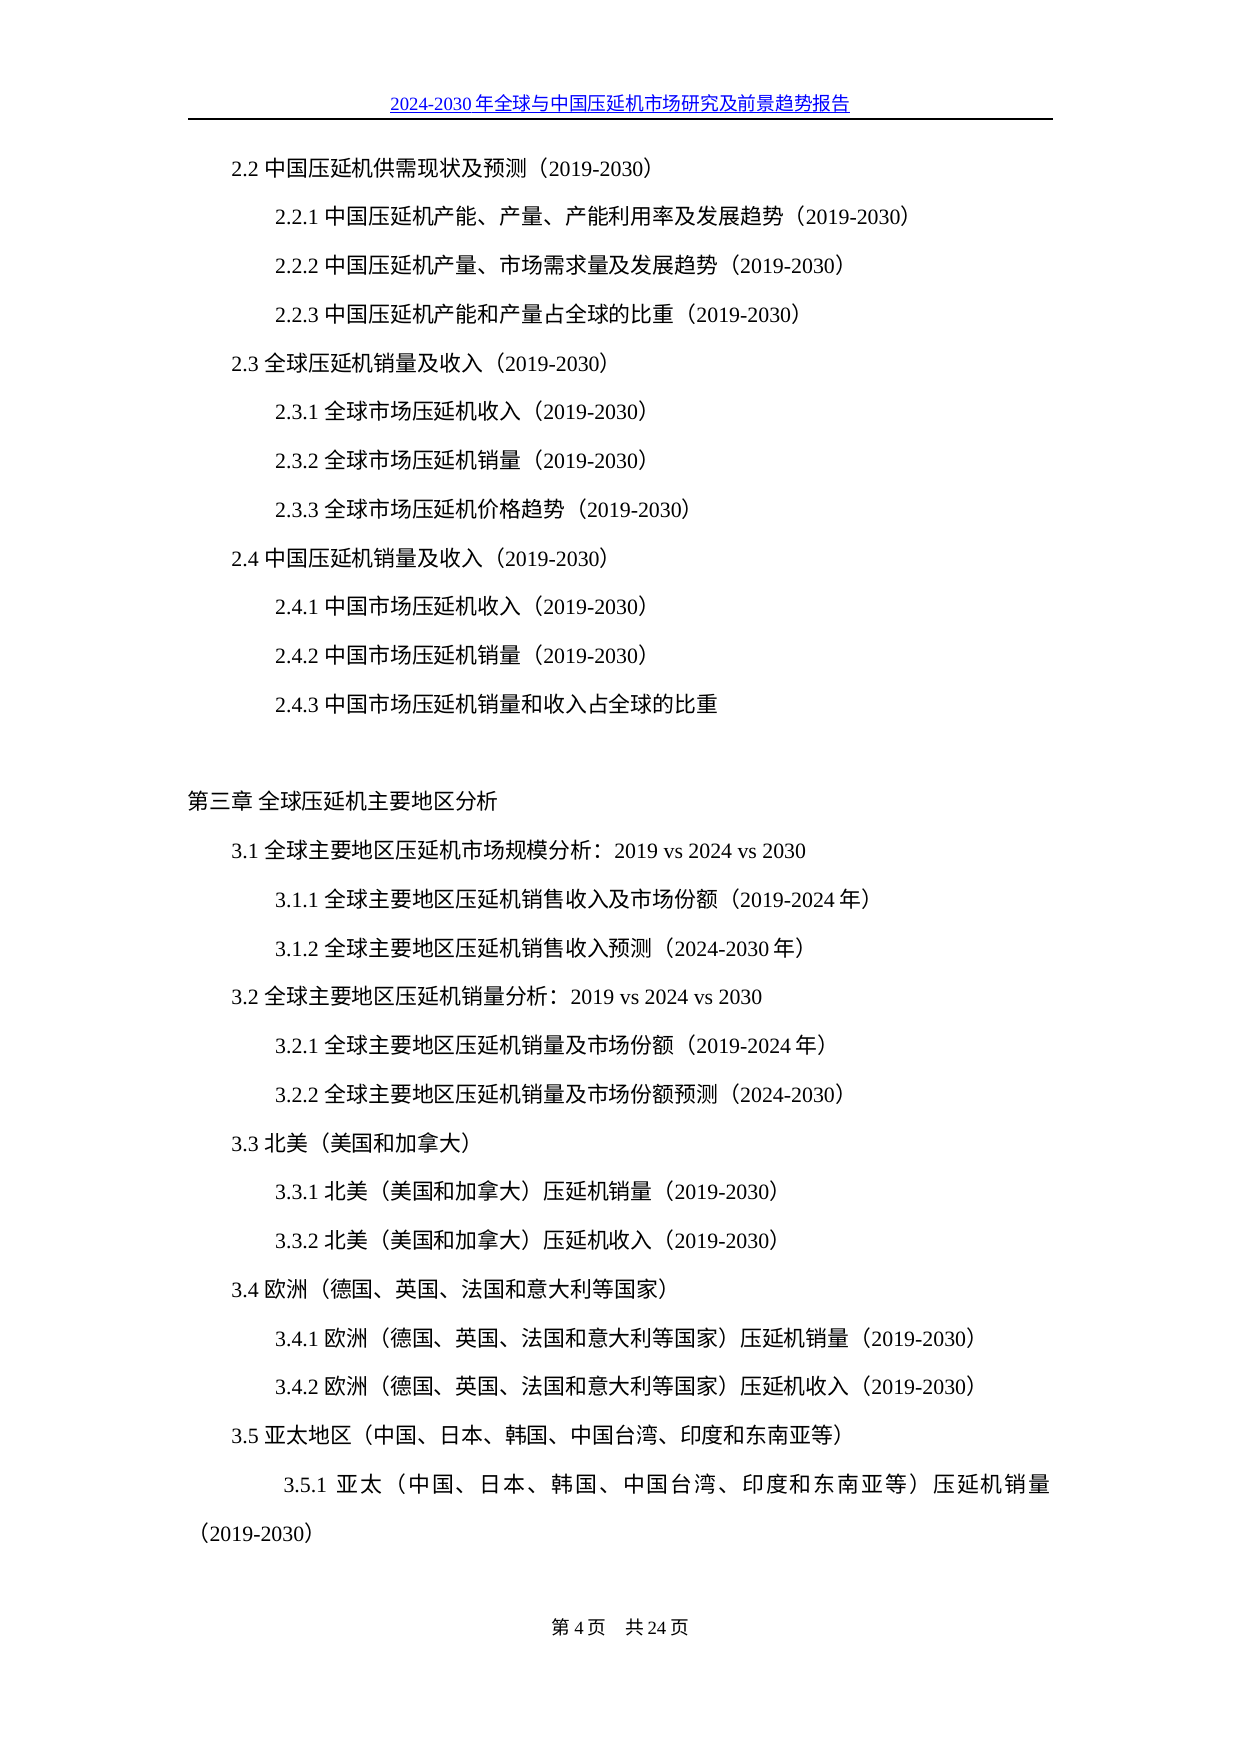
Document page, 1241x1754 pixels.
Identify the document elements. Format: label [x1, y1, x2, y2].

text [187, 150, 1053, 1548]
